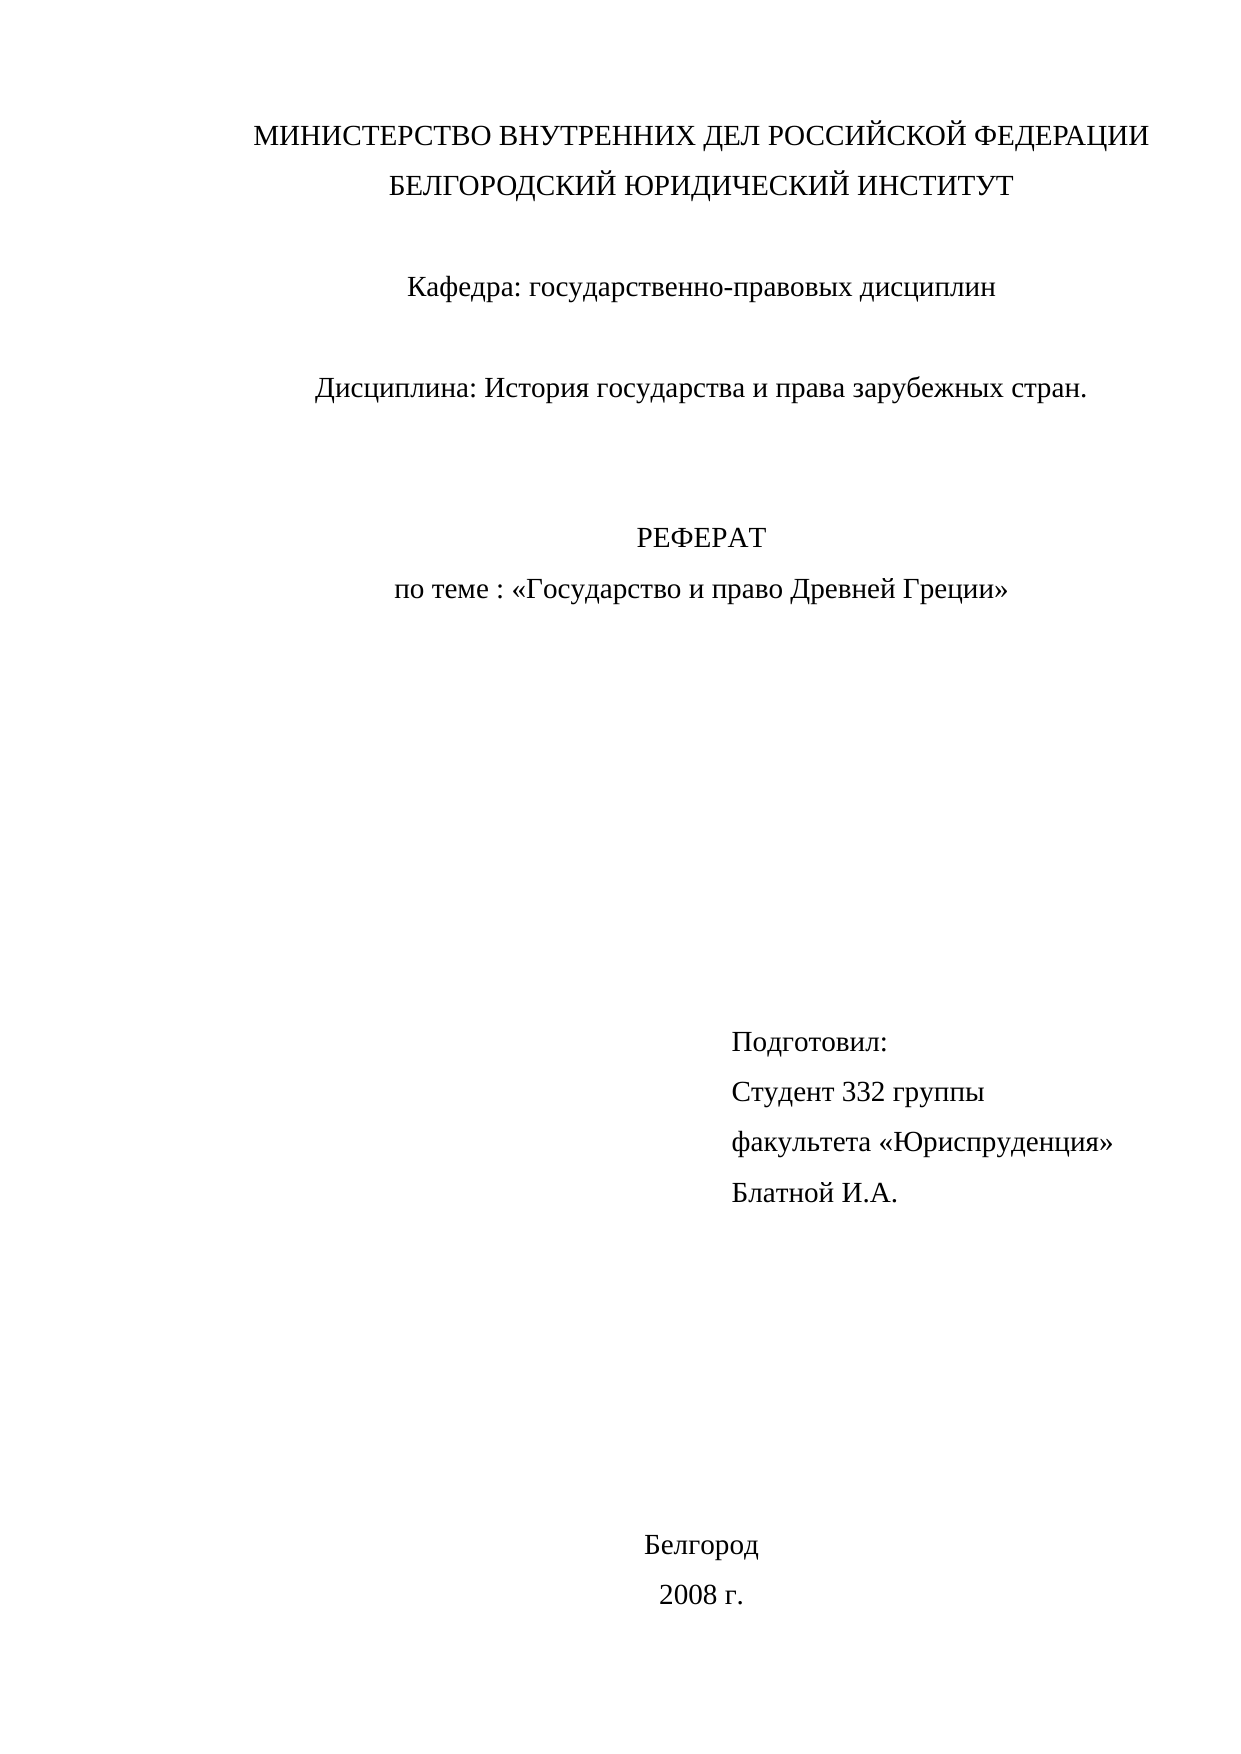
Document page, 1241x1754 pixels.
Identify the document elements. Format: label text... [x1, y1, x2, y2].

subtitle РЕФЕРАТ [177, 521, 1152, 554]
text Белгород [177, 1527, 1152, 1560]
text Блатной И.А. [177, 1175, 1152, 1208]
text факультета «Юриспруденция» [177, 1124, 1152, 1158]
text Студент 332 группы [177, 1074, 1152, 1108]
text Кафедра: государственно-правовых дисциплин [177, 269, 1152, 303]
text по теме : «Государство и право Древней Греции» [177, 571, 1152, 604]
text Дисциплина: История государства и права зарубежных стран. [177, 370, 1152, 403]
text 2008 г. [177, 1577, 1152, 1611]
title Министерство Внутренних Дел Российской Федерации [177, 118, 1152, 152]
text Белгородский юридический институт [177, 168, 1152, 202]
text Подготовил: [177, 1024, 1152, 1057]
